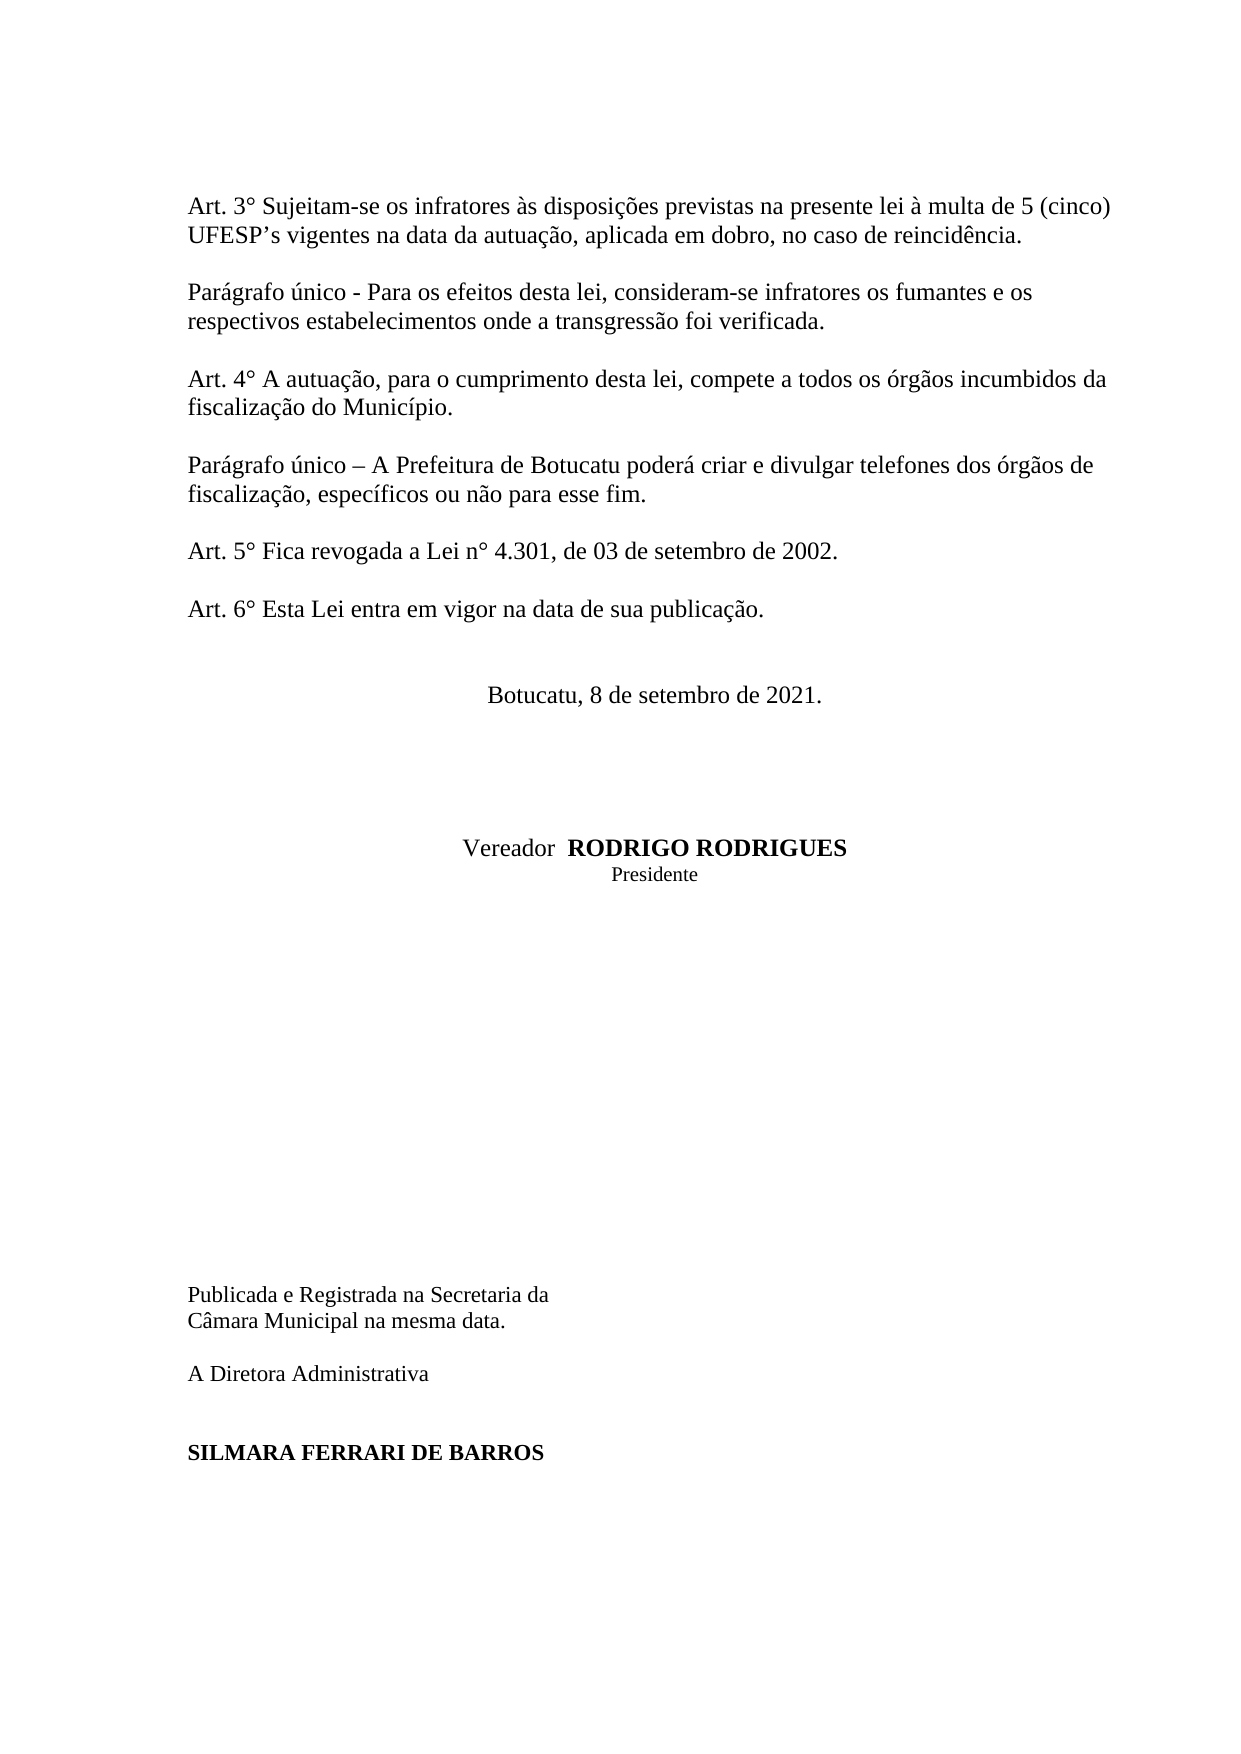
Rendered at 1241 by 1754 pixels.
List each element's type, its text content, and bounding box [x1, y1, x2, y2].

text Vereador RODRIGO RODRIGUES [187, 833, 1122, 862]
text Câmara Municipal na mesma data. [187, 1307, 1122, 1334]
text Parágrafo único - Para os efeitos desta lei, consideram-se infratores os fumantes e os respectivos estabelecimentos onde a transgressão foi verificada. [187, 277, 1122, 335]
text A Diretora Administrativa [187, 1360, 1122, 1386]
text Parágrafo único – A Prefeitura de Botucatu poderá criar e divulgar telefones dos órgãos de fiscalização, específicos ou não para esse fim. [187, 450, 1122, 507]
text Art. 5° Fica revogada a Lei n° 4.301, de 03 de setembro de 2002. [187, 536, 1122, 565]
text Art. 4° A autuação, para o cumprimento desta lei, compete a todos os órgãos incumbidos da fiscalização do Município. [187, 364, 1122, 421]
text Botucatu, 8 de setembro de 2021. [187, 680, 1122, 709]
text Art. 3° Sujeitam-se os infratores às disposições previstas na presente lei à multa de 5 (cinco) UFESP’s vigentes na data da autuação, aplicada em dobro, no caso de reincidência. [187, 191, 1122, 249]
text SILMARA FERRARI DE BARROS [187, 1439, 1122, 1466]
text Art. 6° Esta Lei entra em vigor na data de sua publicação. [187, 594, 1122, 622]
text Presidente [187, 862, 1122, 886]
text Publicada e Registrada na Secretaria da [187, 1281, 1122, 1307]
